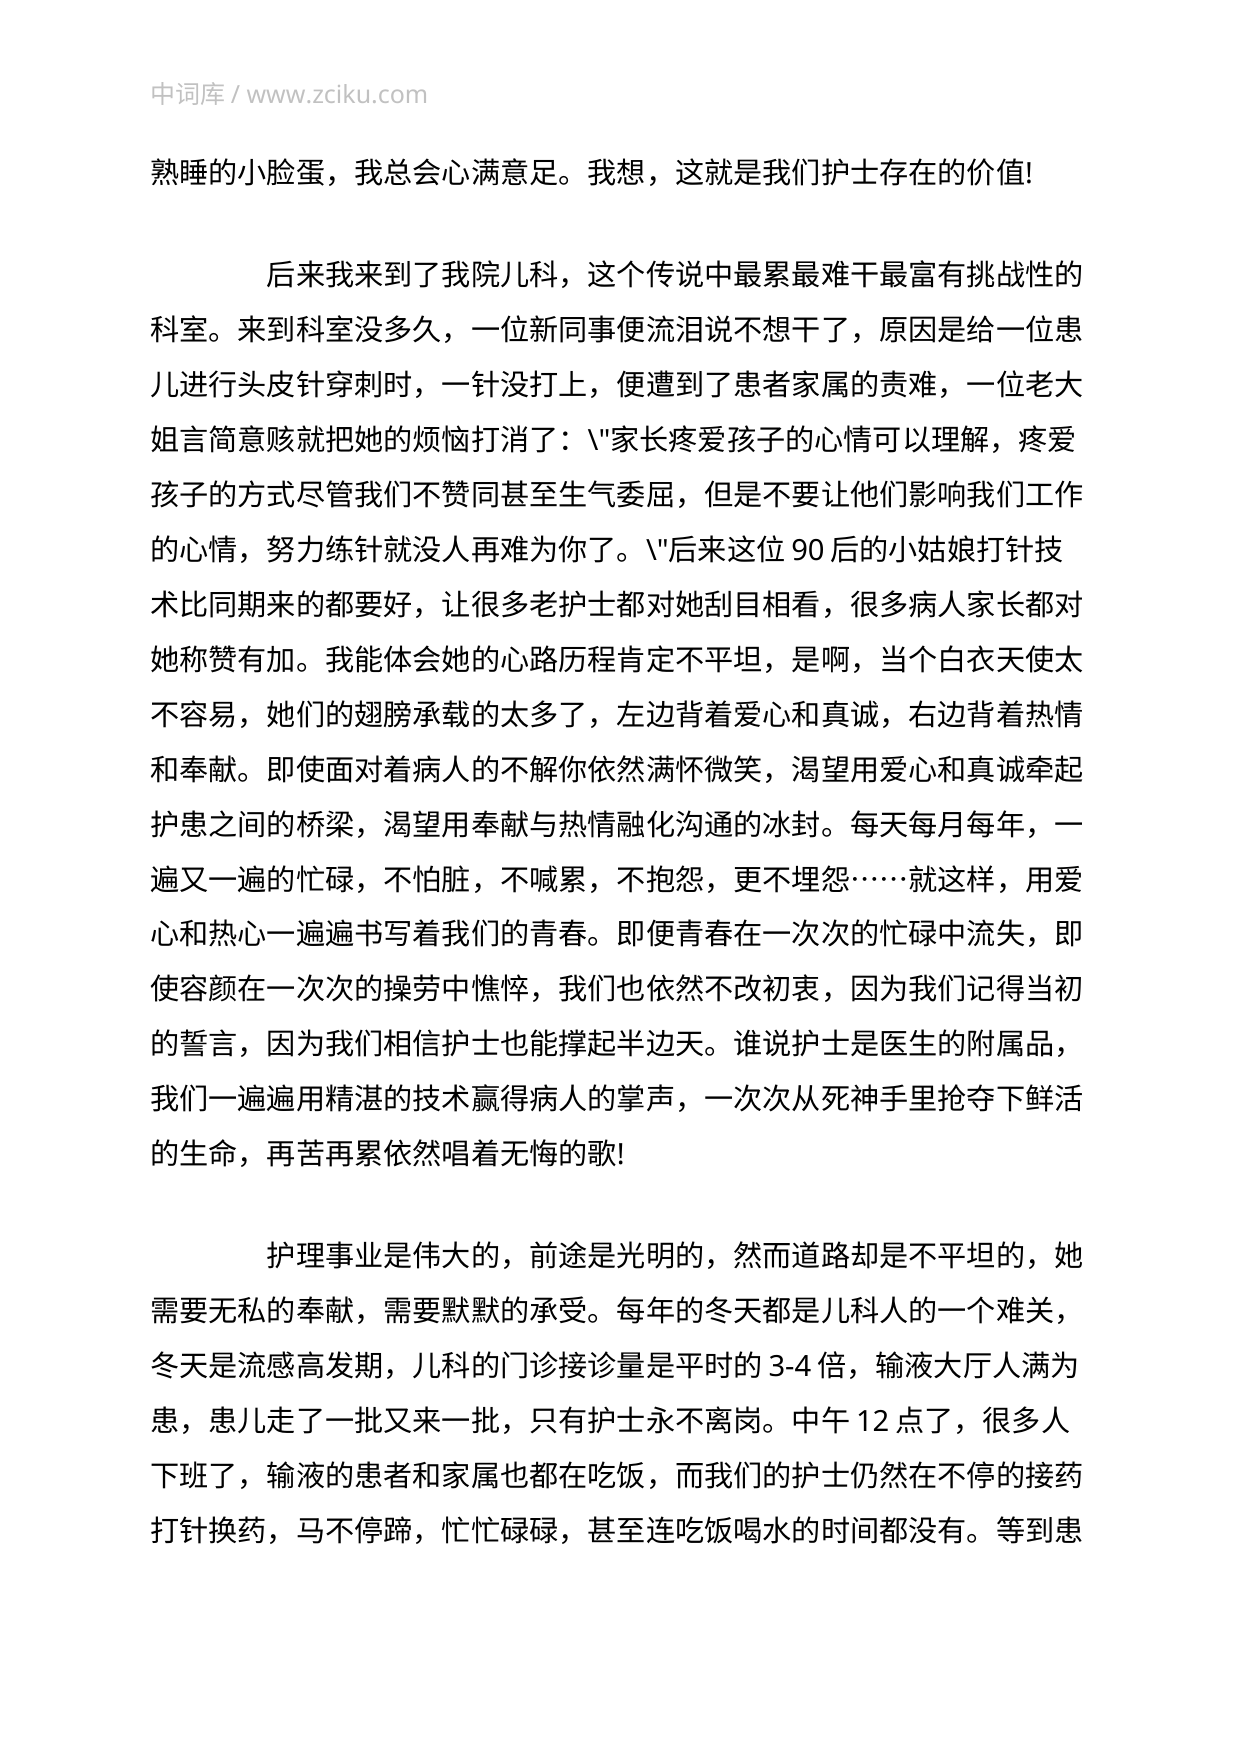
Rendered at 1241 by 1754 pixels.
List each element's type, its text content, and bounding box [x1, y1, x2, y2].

text 后来我来到了我院儿科，这个传说中最累最难干最富有挑战性的科室。来到科室没多久，一位新同事便流泪说不想干了，原因是给一位患儿进行头皮针穿刺时，一针没打上，便遭到了患者家属的责难，一位老大姐言简意赅就把她的烦恼打消了：\"家长疼爱孩子的心情可以理解，疼爱孩子的方式尽管我们不赞同甚至生气委屈，但是不要让他们影响我们工作的心情，努力练针就没人再难为你了。\"后来这位90后的小姑娘打针技术比同期来的都要好，让很多老护士都对她刮目相看，很多病人家长都对她称赞有加。我能体会她的心路历程肯定不平坦，是啊，当个白衣天使太不容易，她们的翅膀承载的太多了，左边背着爱心和真诚，右边背着热情和奉献。即使面对着病人的不解你依然满怀微笑，渴望用爱心和真诚牵起护患之间的桥梁，渴望用奉献与热情融化沟通的冰封。每天每月每年，一遍又一遍的忙碌，不怕脏，不喊累，不抱怨，更不埋怨……就这样，用爱心和热心一遍遍书写着我们的青春。即便青春在一次次的忙碌中流失，即使容颜在一次次的操劳中憔悴，我们也依然不改初衷，因为我们记得当初的誓言，因为我们相信护士也能撑起半边天。谁说护士是医生的附属品，我们一遍遍用精湛的技术赢得病人的掌声，一次次从死神手里抢夺下鲜活的生命，再苦再累依然唱着无悔的歌! [150, 252, 1090, 1173]
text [150, 150, 1090, 192]
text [150, 1232, 1090, 1549]
